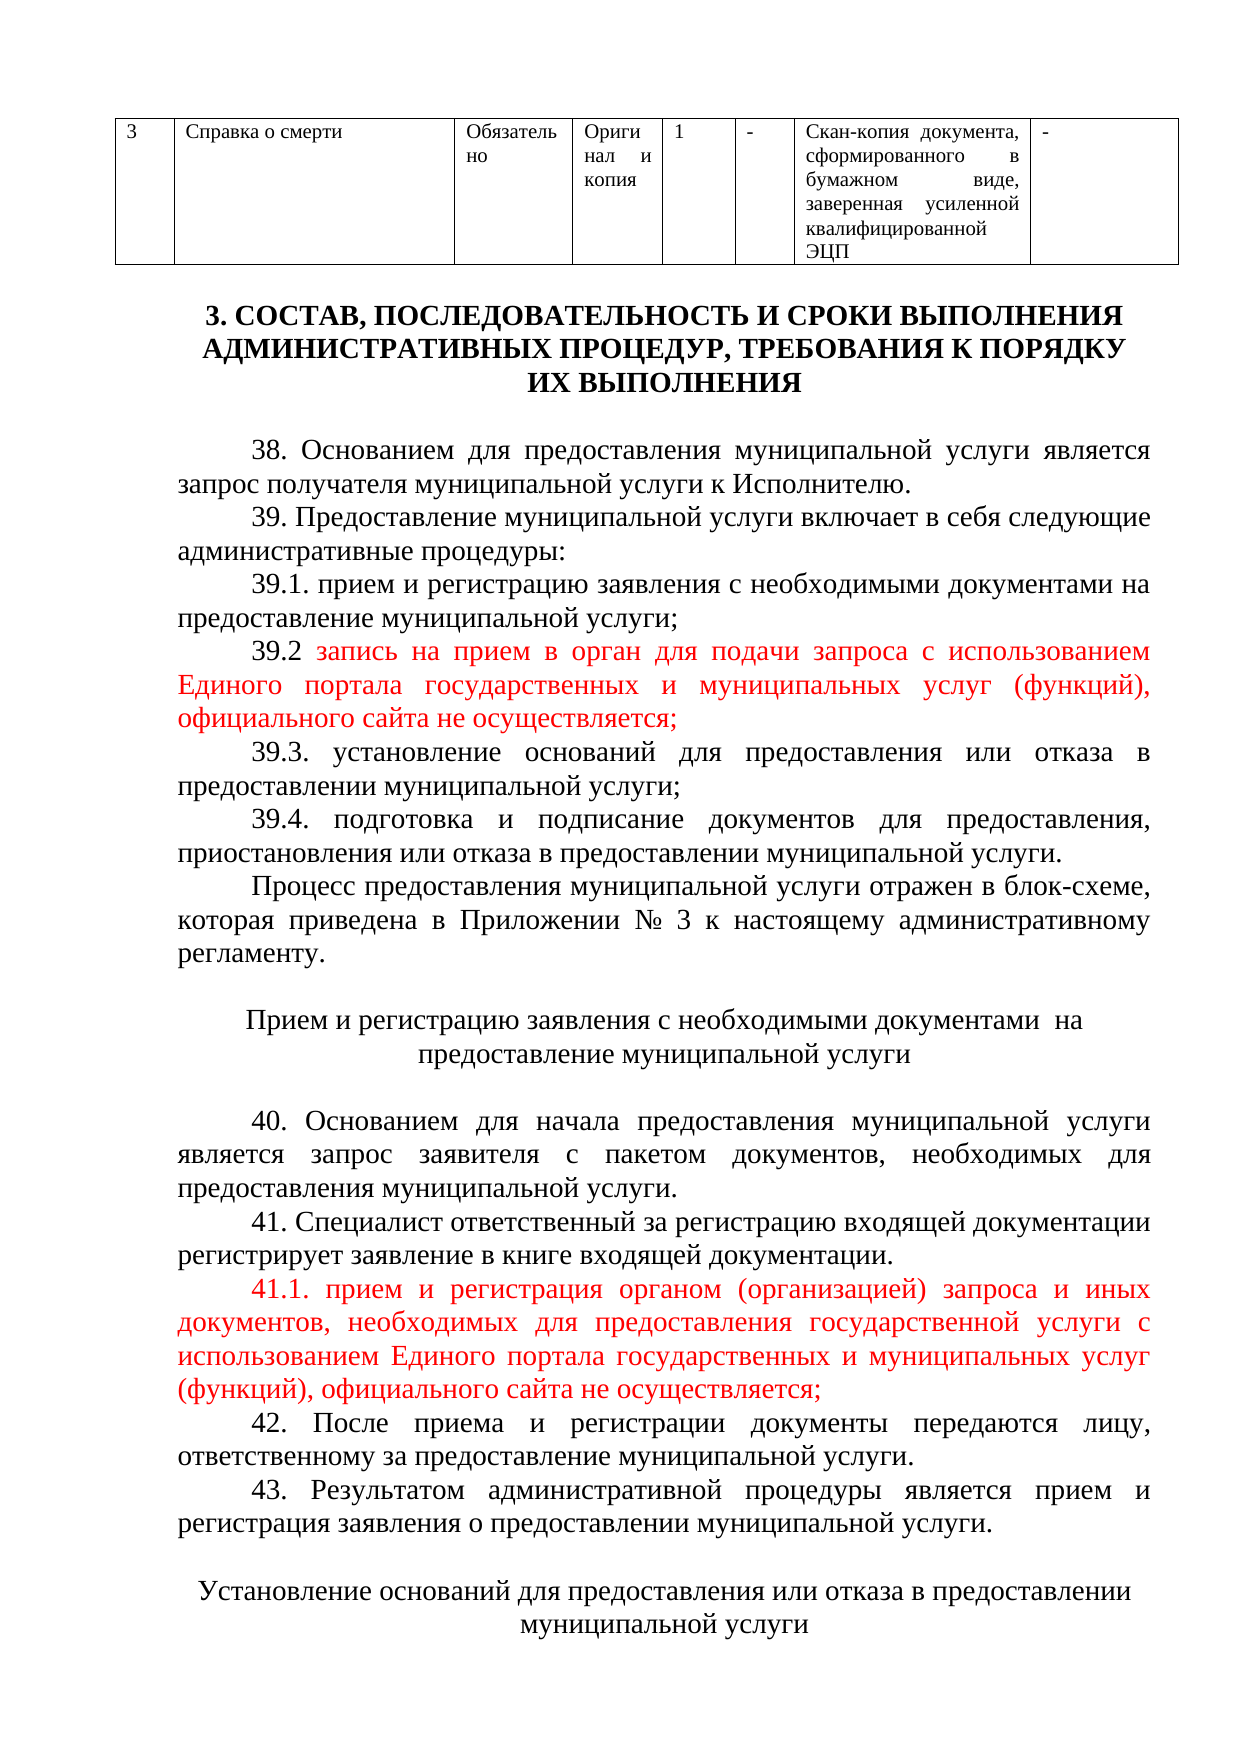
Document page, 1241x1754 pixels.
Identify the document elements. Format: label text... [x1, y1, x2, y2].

text Прием и регистрацию заявления с необходимыми документами на предоставление муниципальной услуги [177, 1002, 1152, 1069]
text 40. Основанием для начала предоставления муниципальной услуги является запрос заявителя с пакетом документов, необходимых для предоставления муниципальной услуги. [177, 1103, 1152, 1204]
text 39.3. установление оснований для предоставления или отказа в предоставлении муниципальной услуги; [177, 734, 1152, 801]
text 39.4. подготовка и подписание документов для предоставления, приостановления или отказа в предоставлении муниципальной услуги. [177, 801, 1152, 868]
table_cell Обязательно [455, 119, 572, 263]
text Установление оснований для предоставления или отказа в предоставлении муниципальной услуги [177, 1573, 1152, 1640]
table_cell - [736, 119, 794, 263]
table_cell Оригинал и копия [573, 119, 662, 263]
table_cell 1 [663, 119, 735, 263]
text 42. После приема и регистрации документы передаются лицу, ответственному за предоставление муниципальной услуги. [177, 1405, 1152, 1472]
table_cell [795, 119, 1030, 263]
text 38. Основанием для предоставления муниципальной услуги является запрос получателя муниципальной услуги к Исполнителю. [177, 432, 1152, 499]
table_cell - [1031, 119, 1178, 263]
text 41. Специалист ответственный за регистрацию входящей документации регистрирует заявление в книге входящей документации. [177, 1204, 1152, 1271]
text 39. Предоставление муниципальной услуги включает в себя следующие административные процедуры: [177, 499, 1152, 566]
text 41.1. прием и регистрация органом (организацией) запроса и иных документов, необходимых для предоставления государственной услуги с использованием Единого портала государственных и муниципальных услуг (функций), официального сайта не осуществляется; [177, 1271, 1152, 1405]
table_cell 3 [116, 119, 174, 263]
text 39.2 запись на прием в орган для подачи запроса с использованием Единого портала государственных и муниципальных услуг (функций), официального сайта не осуществляется; [177, 633, 1152, 734]
text 39.1. прием и регистрацию заявления с необходимыми документами на предоставление муниципальной услуги; [177, 566, 1152, 633]
text Процесс предоставления муниципальной услуги отражен в блок-схеме, которая приведена в Приложении № 3 к настоящему административному регламенту. [177, 868, 1152, 969]
text 3. СОСТАВ, ПОСЛЕДОВАТЕЛЬНОСТЬ И СРОКИ ВЫПОЛНЕНИЯ АДМИНИСТРАТИВНЫХ ПРОЦЕДУР, ТРЕБОВАНИЯ К ПОРЯДКУ ИХ ВЫПОЛНЕНИЯ [177, 298, 1152, 399]
text 43. Результатом административной процедуры является прием и регистрация заявления о предоставлении муниципальной услуги. [177, 1472, 1152, 1539]
table_cell Справка о смерти [175, 119, 454, 263]
